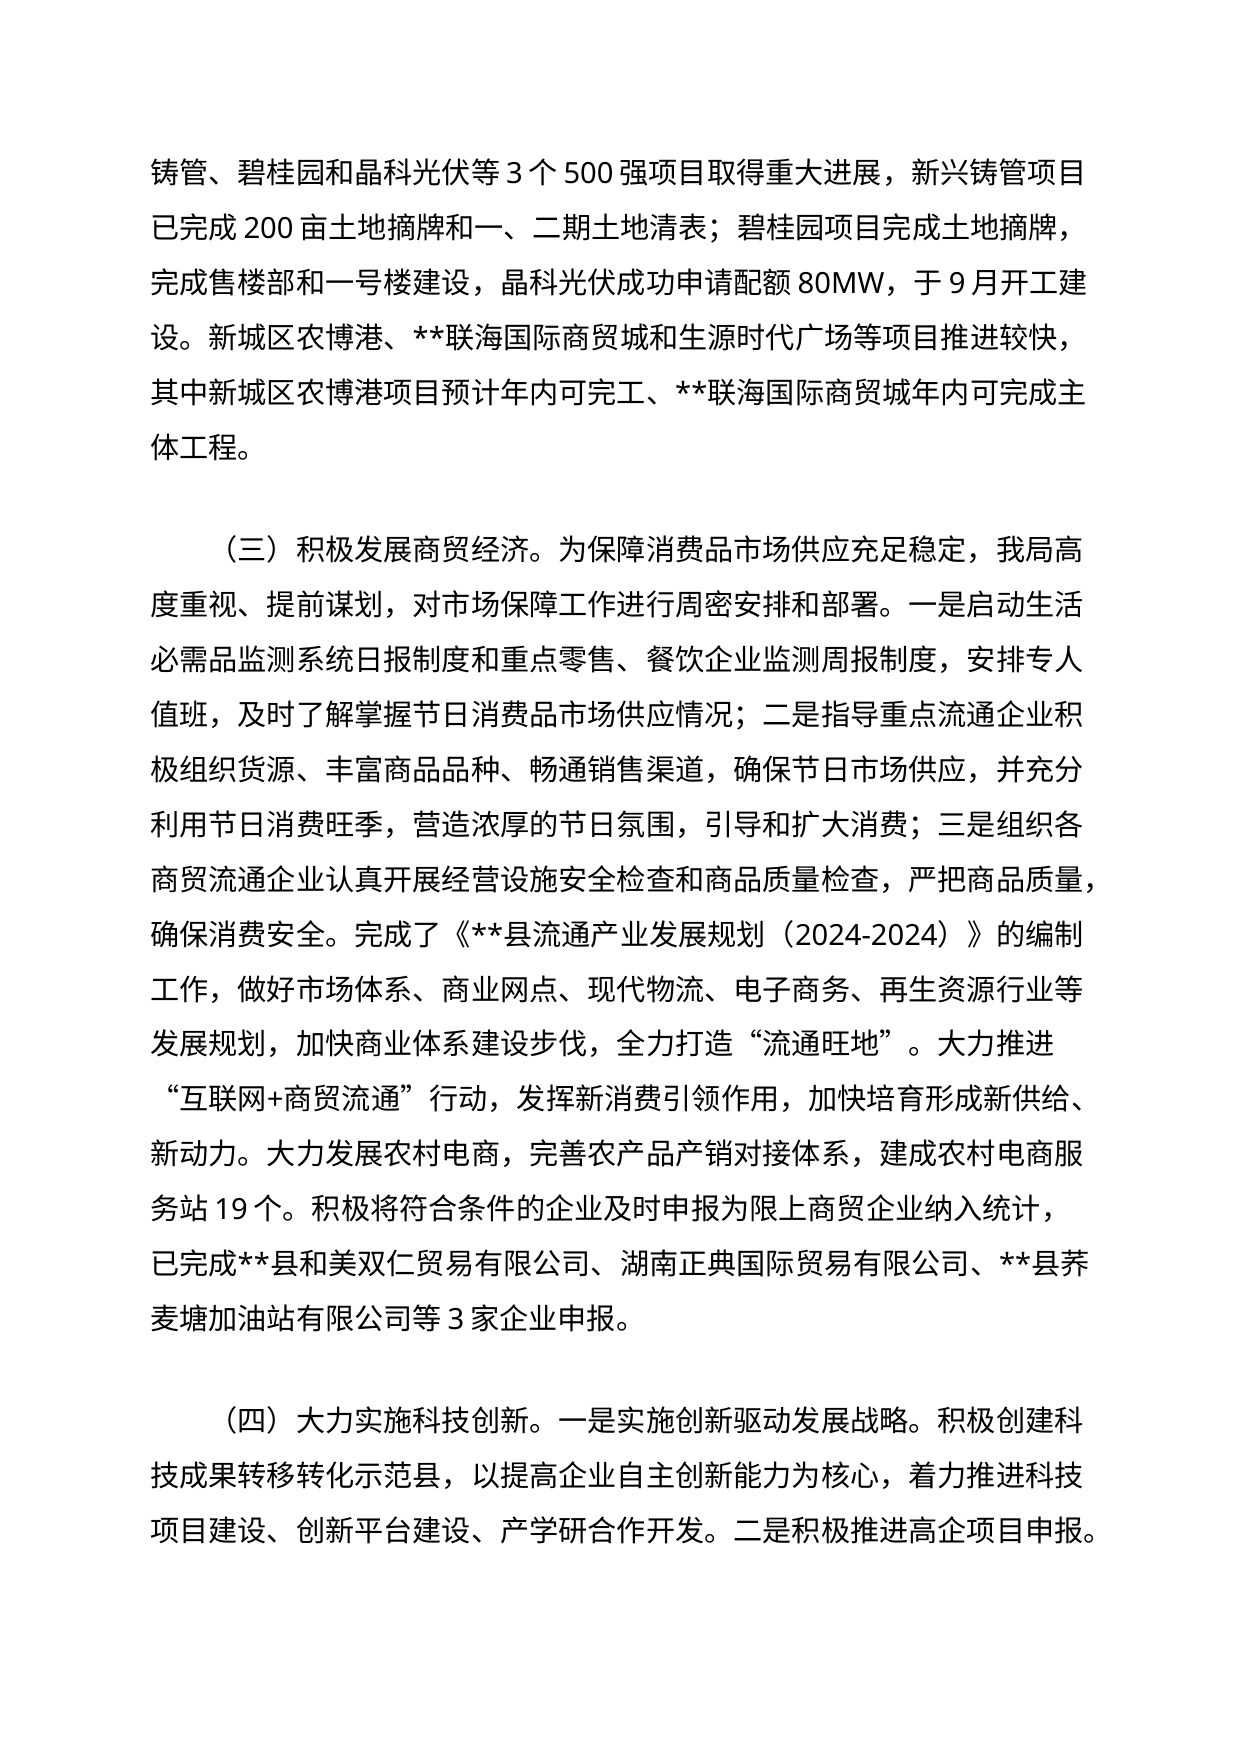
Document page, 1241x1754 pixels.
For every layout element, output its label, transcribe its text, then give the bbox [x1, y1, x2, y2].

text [150, 1398, 1090, 1550]
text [150, 150, 1090, 467]
text （三）积极发展商贸经济。为保障消费品市场供应充足稳定，我局高度重视、提前谋划，对市场保障工作进行周密安排和部署。一是启动生活必需品监测系统日报制度和重点零售、餐饮企业监测周报制度，安排专人值班，及时了解掌握节日消费品市场供应情况；二是指导重点流通企业积极组织货源、丰富商品品种、畅通销售渠道，确保节日市场供应，并充分利用节日消费旺季，营造浓厚的节日氛围，引导和扩大消费；三是组织各商贸流通企业认真开展经营设施安全检查和商品质量检查，严把商品质量，确保消费安全。完成了《**县流通产业发展规划（2024-2024）》的编制工作，做好市场体系、商业网点、现代物流、电子商务、再生资源行业等发展规划，加快商业体系建设步伐，全力打造“流通旺地”。大力推进“互联网+商贸流通”行动，发挥新消费引领作用，加快培育形成新供给、新动力。大力发展农村电商，完善农产品产销对接体系，建成农村电商服务站19个。积极将符合条件的企业及时申报为限上商贸企业纳入统计，已完成**县和美双仁贸易有限公司、湖南正典国际贸易有限公司、**县荞麦塘加油站有限公司等3家企业申报。 [150, 527, 1090, 1338]
